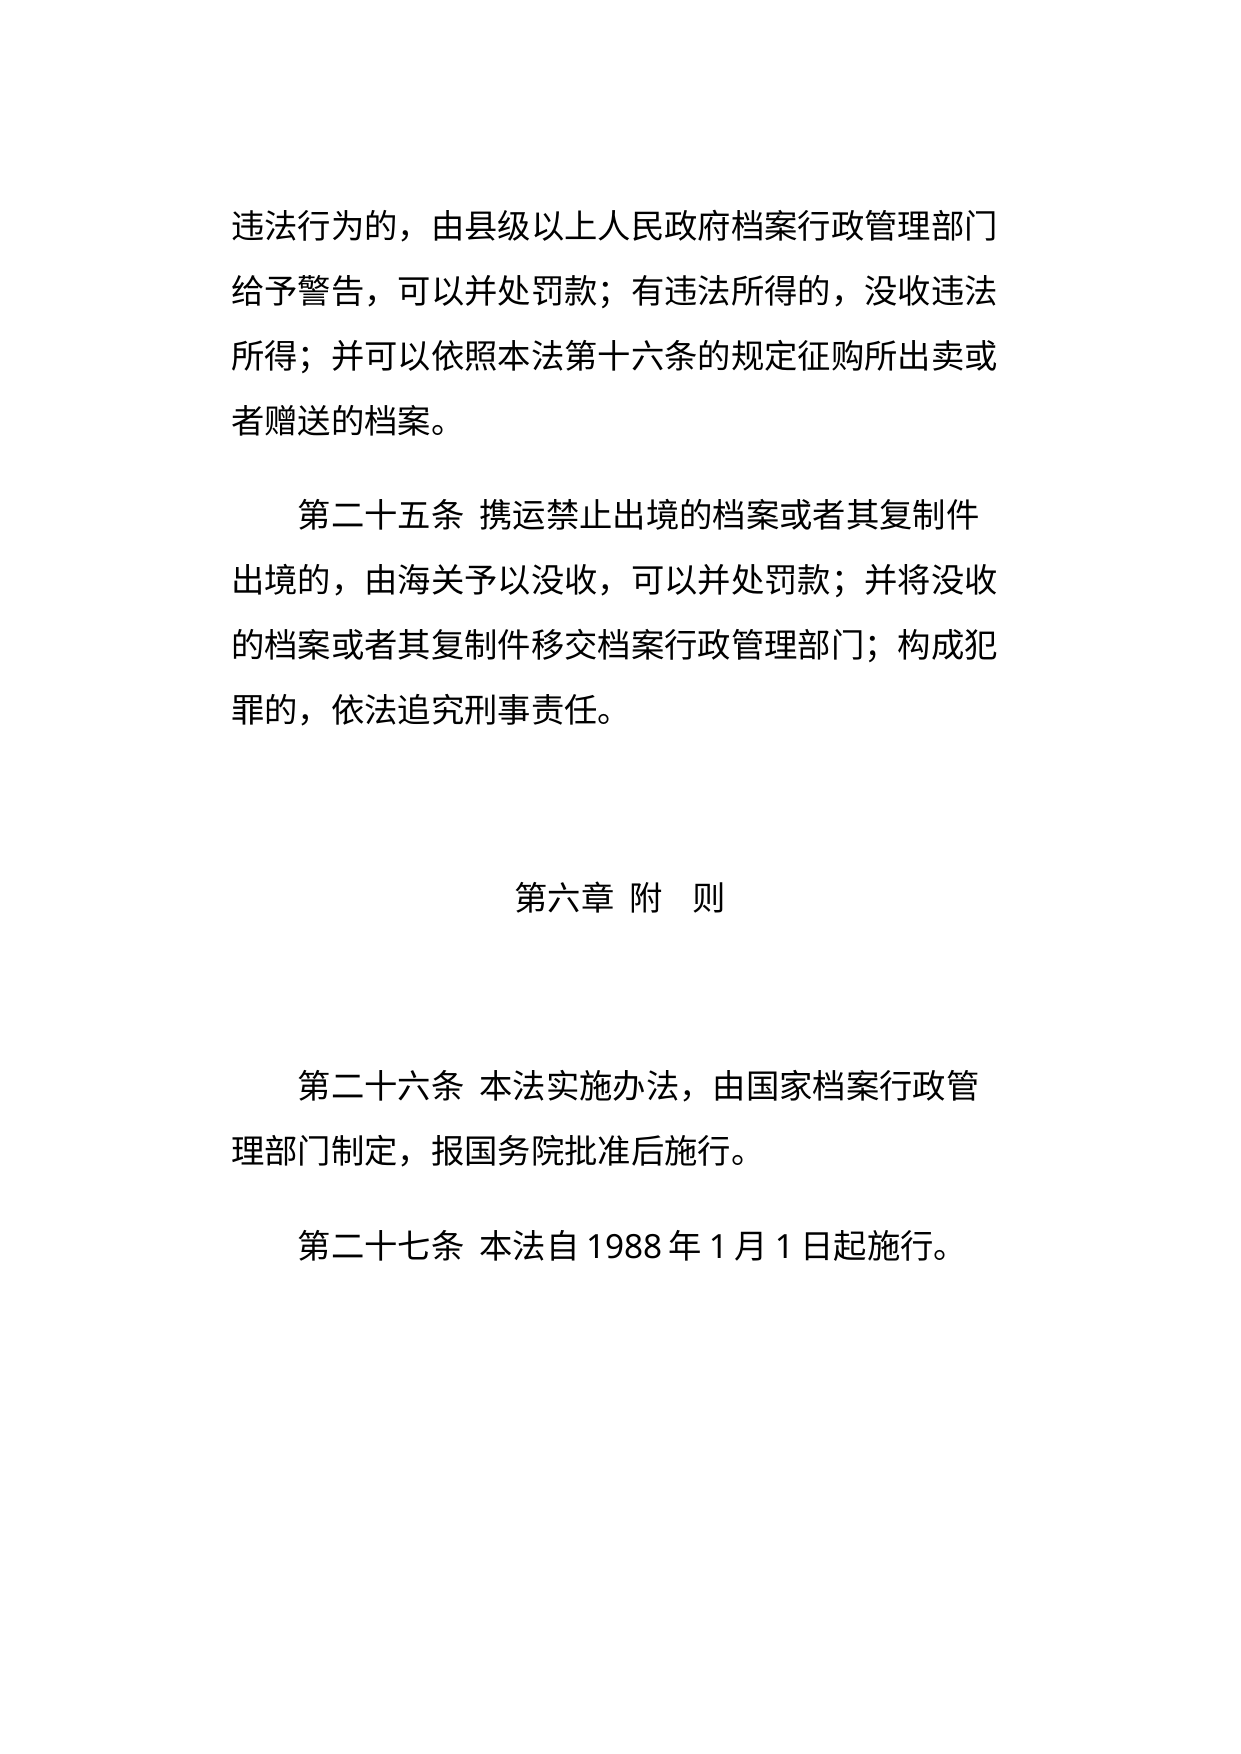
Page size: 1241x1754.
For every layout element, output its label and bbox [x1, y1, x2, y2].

table_header [231, 162, 1009, 1276]
